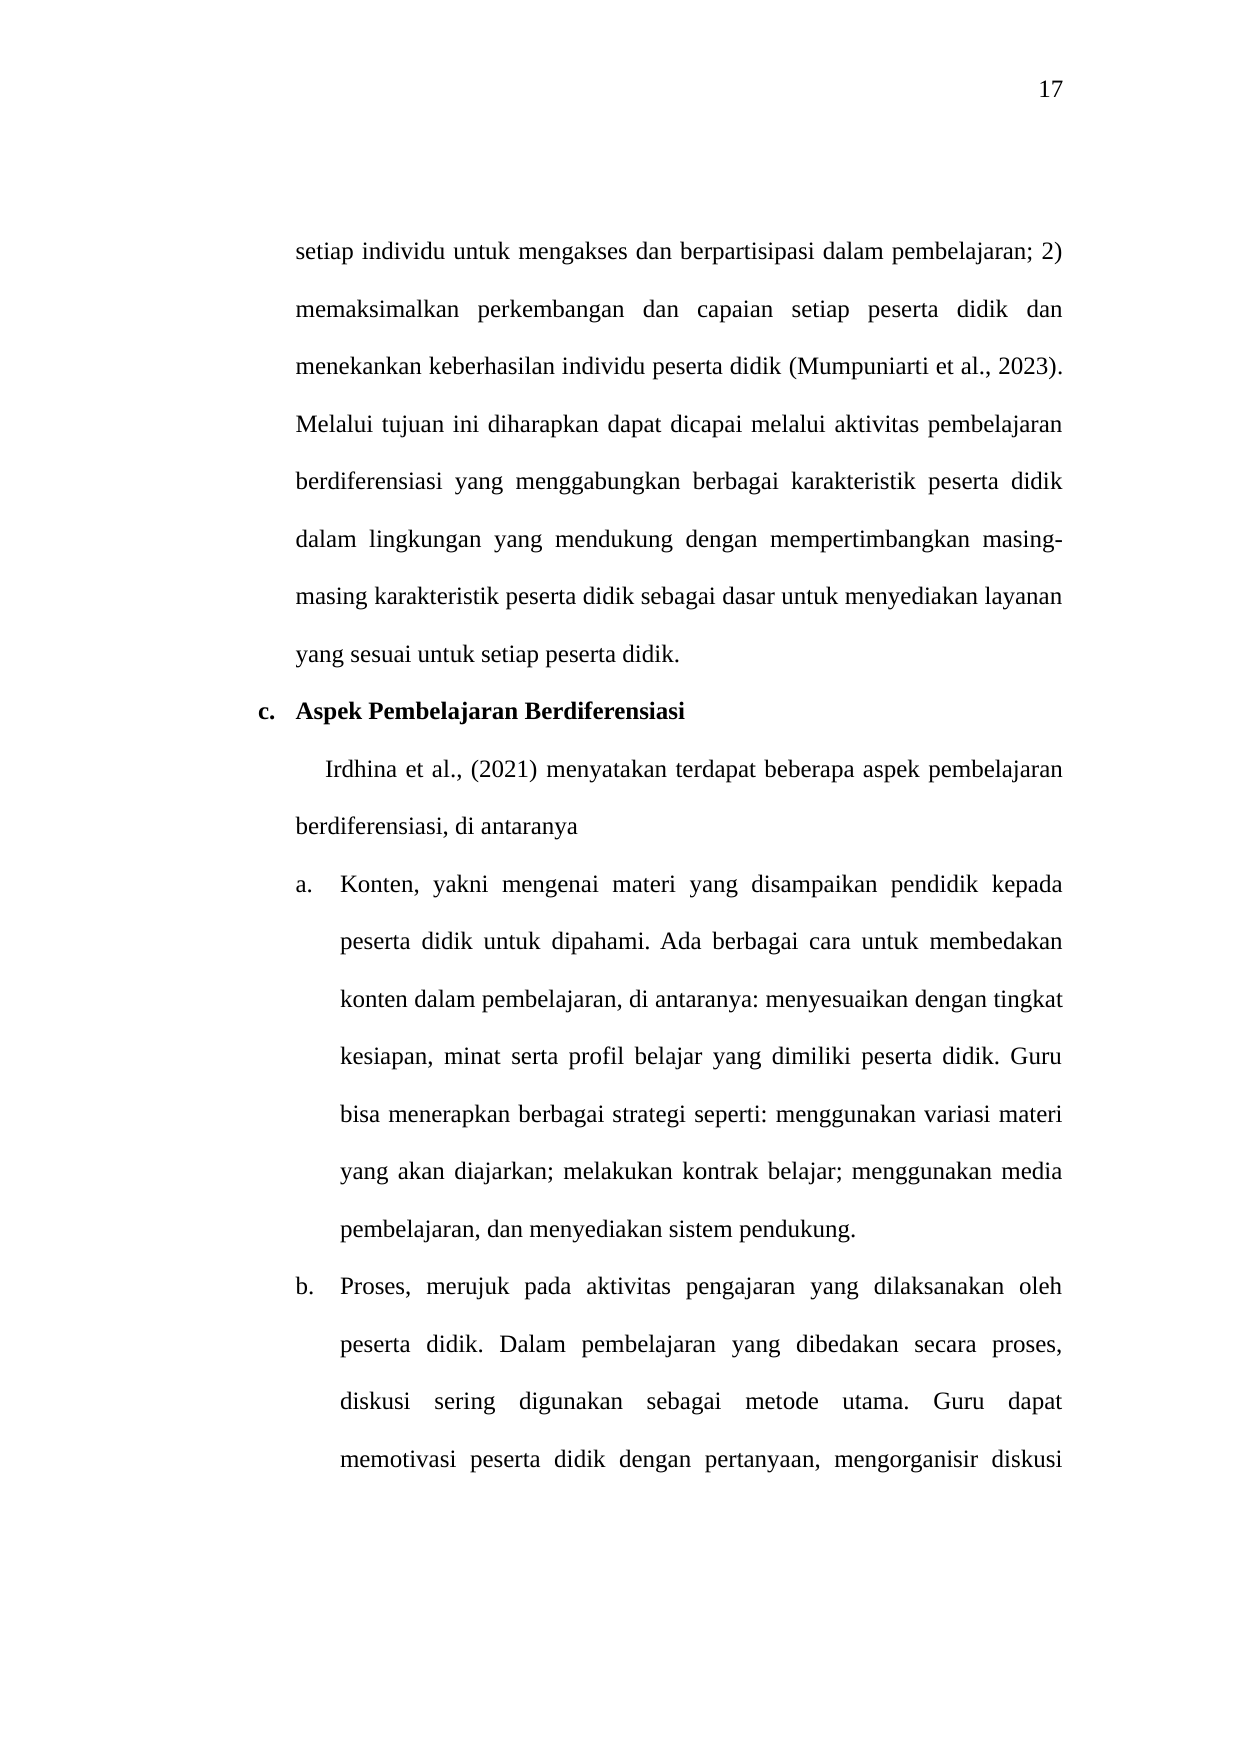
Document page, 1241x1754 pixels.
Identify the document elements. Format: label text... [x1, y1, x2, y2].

list Konten, yakni mengenai materi yang disampaikan pendidik kepada peserta didik untuk dipahami. Ada berbagai cara untuk membedakan konten dalam pembelajaran, di antaranya: menyesuaikan dengan tingkat kesiapan, minat serta profil belajar yang dimiliki peserta didik. Guru bisa menerapkan berbagai strategi seperti: menggunakan variasi materi yang akan diajarkan; melakukan kontrak belajar; menggunakan media pembelajaran, dan menyediakan sistem pendukung. [295, 869, 1063, 1242]
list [295, 1271, 1063, 1472]
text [295, 236, 1063, 667]
text menyatakan terdapat beberapa aspek pembelajaran berdiferensiasi, di antaranya [295, 754, 1063, 840]
list Aspek Pembelajaran Berdiferensiasi [258, 696, 1063, 725]
